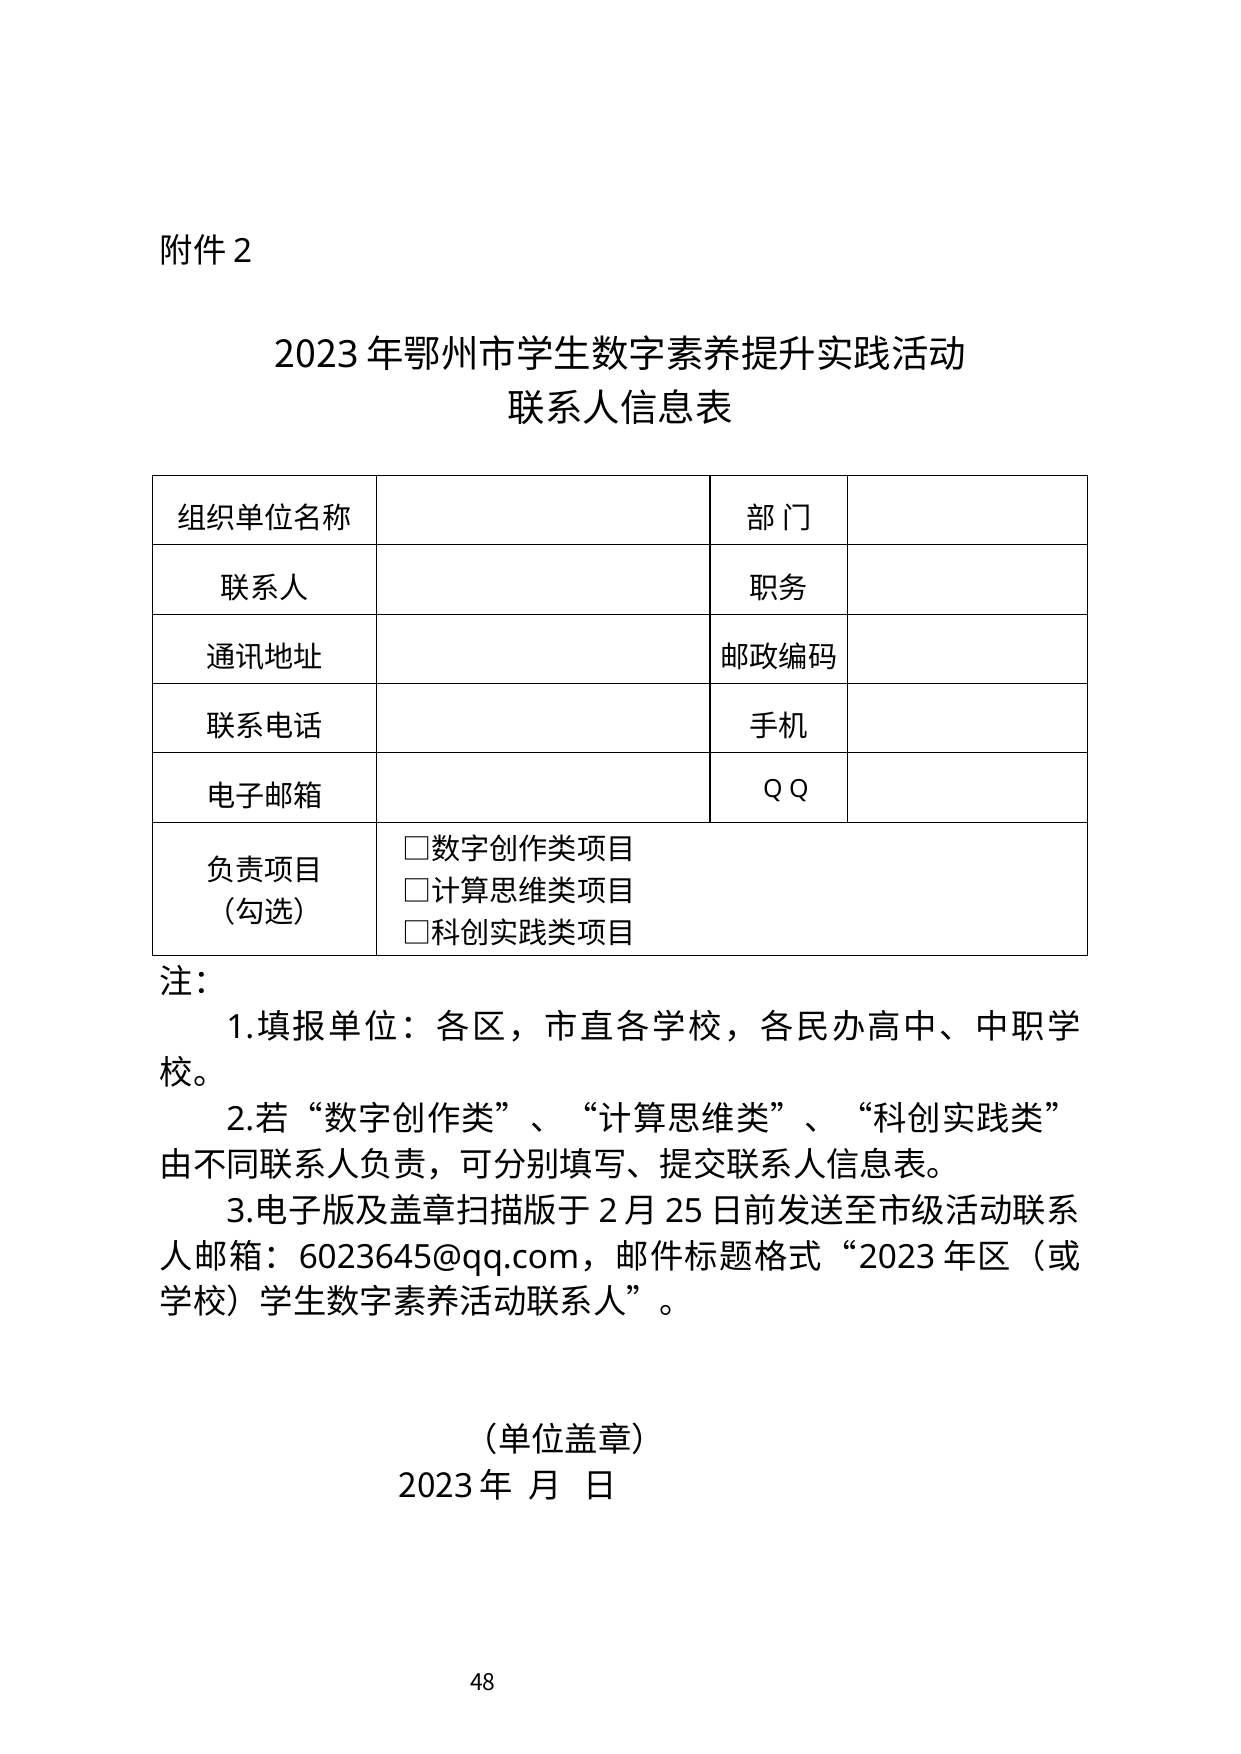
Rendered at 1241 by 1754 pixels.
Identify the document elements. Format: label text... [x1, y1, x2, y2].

text 2.若“数字创作类”、“计算思维类”、“科创实践类”由不同联系人负责，可分别填写、提交联系人信息表。 [159, 1094, 1081, 1186]
text 2023年 月 日 [159, 1461, 1081, 1506]
table_cell 联系电话 [153, 684, 376, 752]
table_cell □数字创作类项目 □计算思维类项目 □科创实践类项目 [377, 823, 1087, 955]
table_cell [848, 545, 1087, 613]
table_cell [848, 684, 1087, 752]
table_cell [377, 753, 709, 822]
table_cell 联系人 [153, 545, 376, 613]
text 附件2 [159, 224, 1081, 273]
table_cell 负责项目 （勾选） [153, 823, 376, 955]
table_header 部 门 [711, 476, 847, 544]
table_cell Q Q [711, 753, 847, 822]
text 3.电子版及盖章扫描版于2月25日前发送至市级活动联系人邮箱：6023645@qq.com，邮件标题格式“2023年区（或学校）学生数字素养活动联系人”。 [159, 1186, 1081, 1323]
text 注： [159, 956, 1081, 1002]
table_cell 邮政编码 [711, 615, 847, 683]
table_header [848, 476, 1087, 544]
table_header 组织单位名称 [153, 476, 376, 544]
text （单位盖章） [159, 1415, 1081, 1461]
table_header [377, 476, 709, 544]
text 1.填报单位：各区，市直各学校，各民办高中、中职学校。 [159, 1002, 1081, 1094]
table_cell 职务 [711, 545, 847, 613]
table_cell 电子邮箱 [153, 753, 376, 822]
table_cell [848, 753, 1087, 822]
table_cell 通讯地址 [153, 615, 376, 683]
text 联系人信息表 [159, 378, 1081, 432]
table_cell [377, 615, 709, 683]
table_cell 手机 [711, 684, 847, 752]
table_cell [377, 545, 709, 613]
table_cell [377, 684, 709, 752]
table_cell [848, 615, 1087, 683]
text 2023年鄂州市学生数字素养提升实践活动 [159, 324, 1081, 378]
